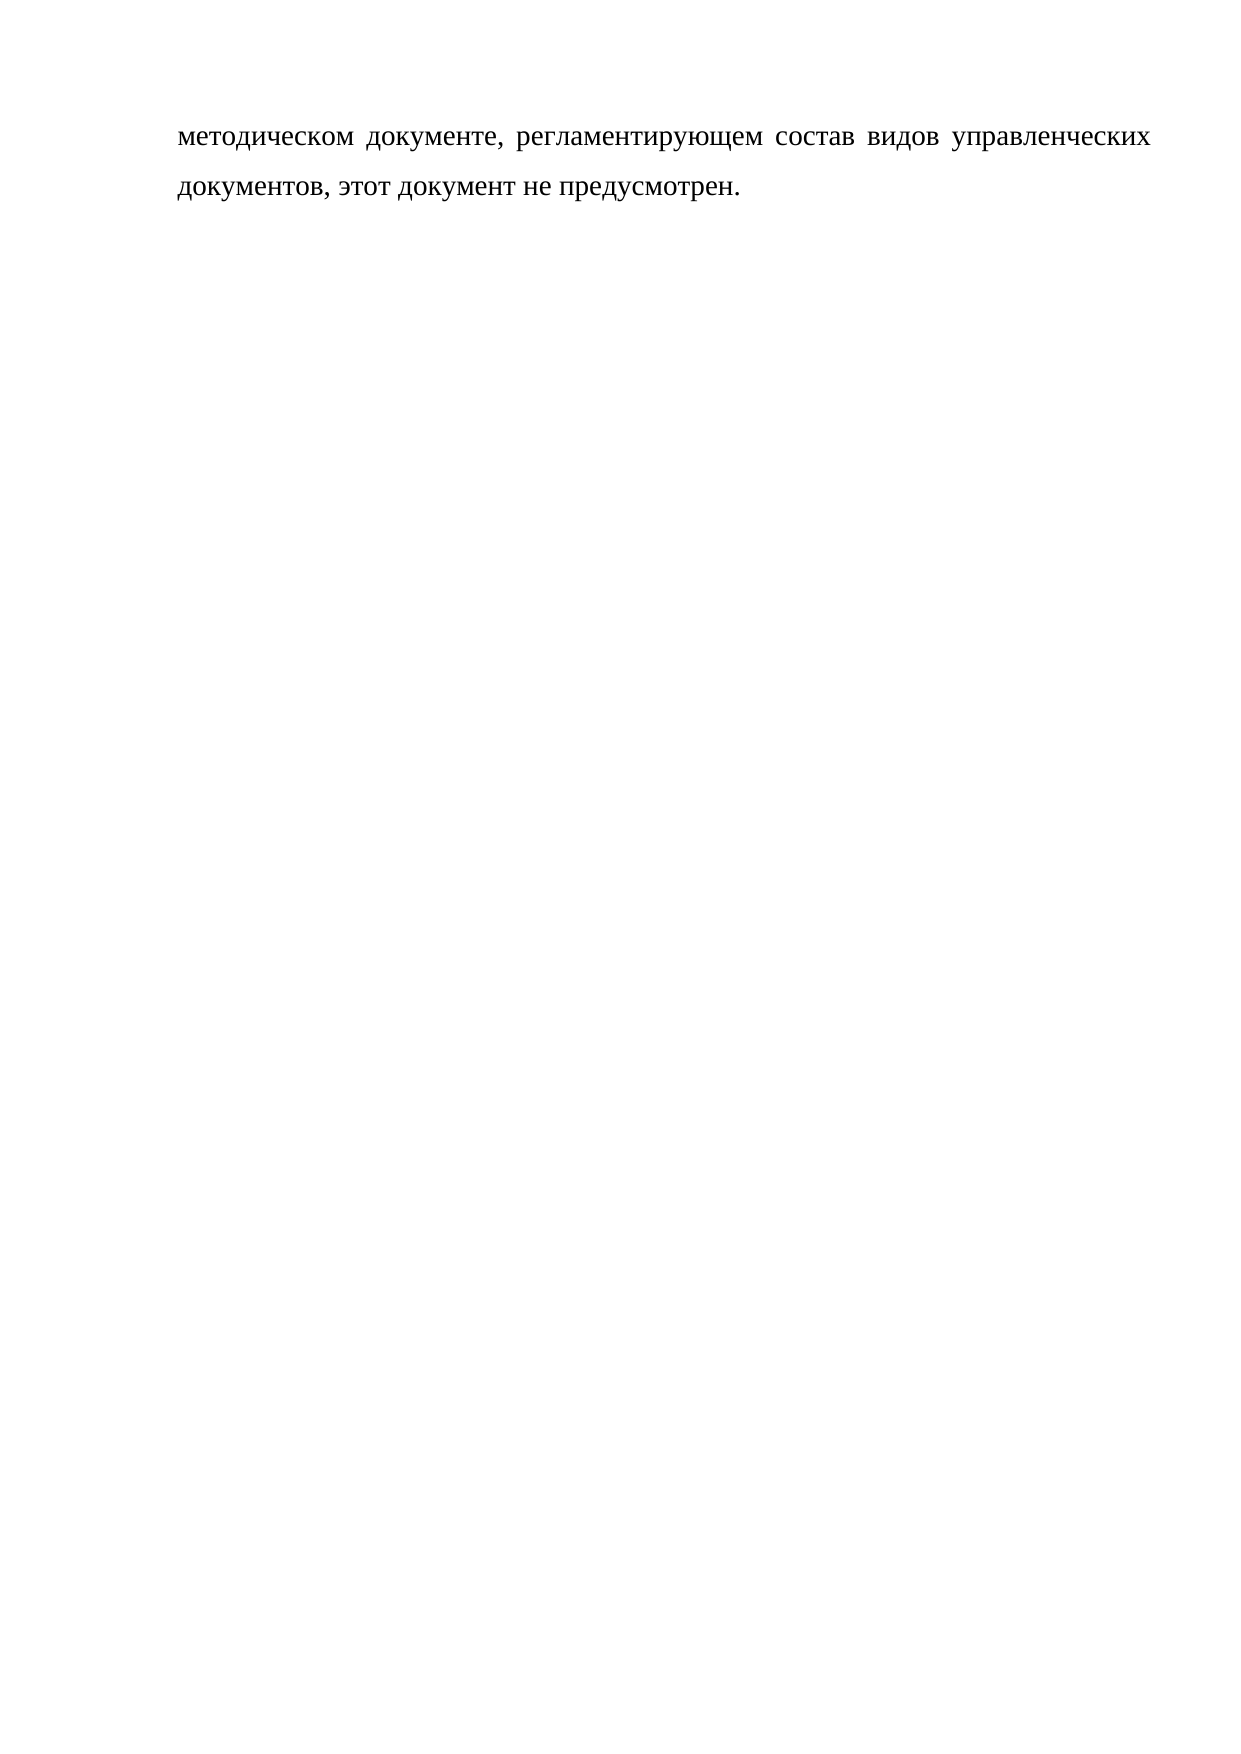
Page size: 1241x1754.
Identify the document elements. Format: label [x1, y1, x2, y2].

text [177, 118, 1152, 202]
